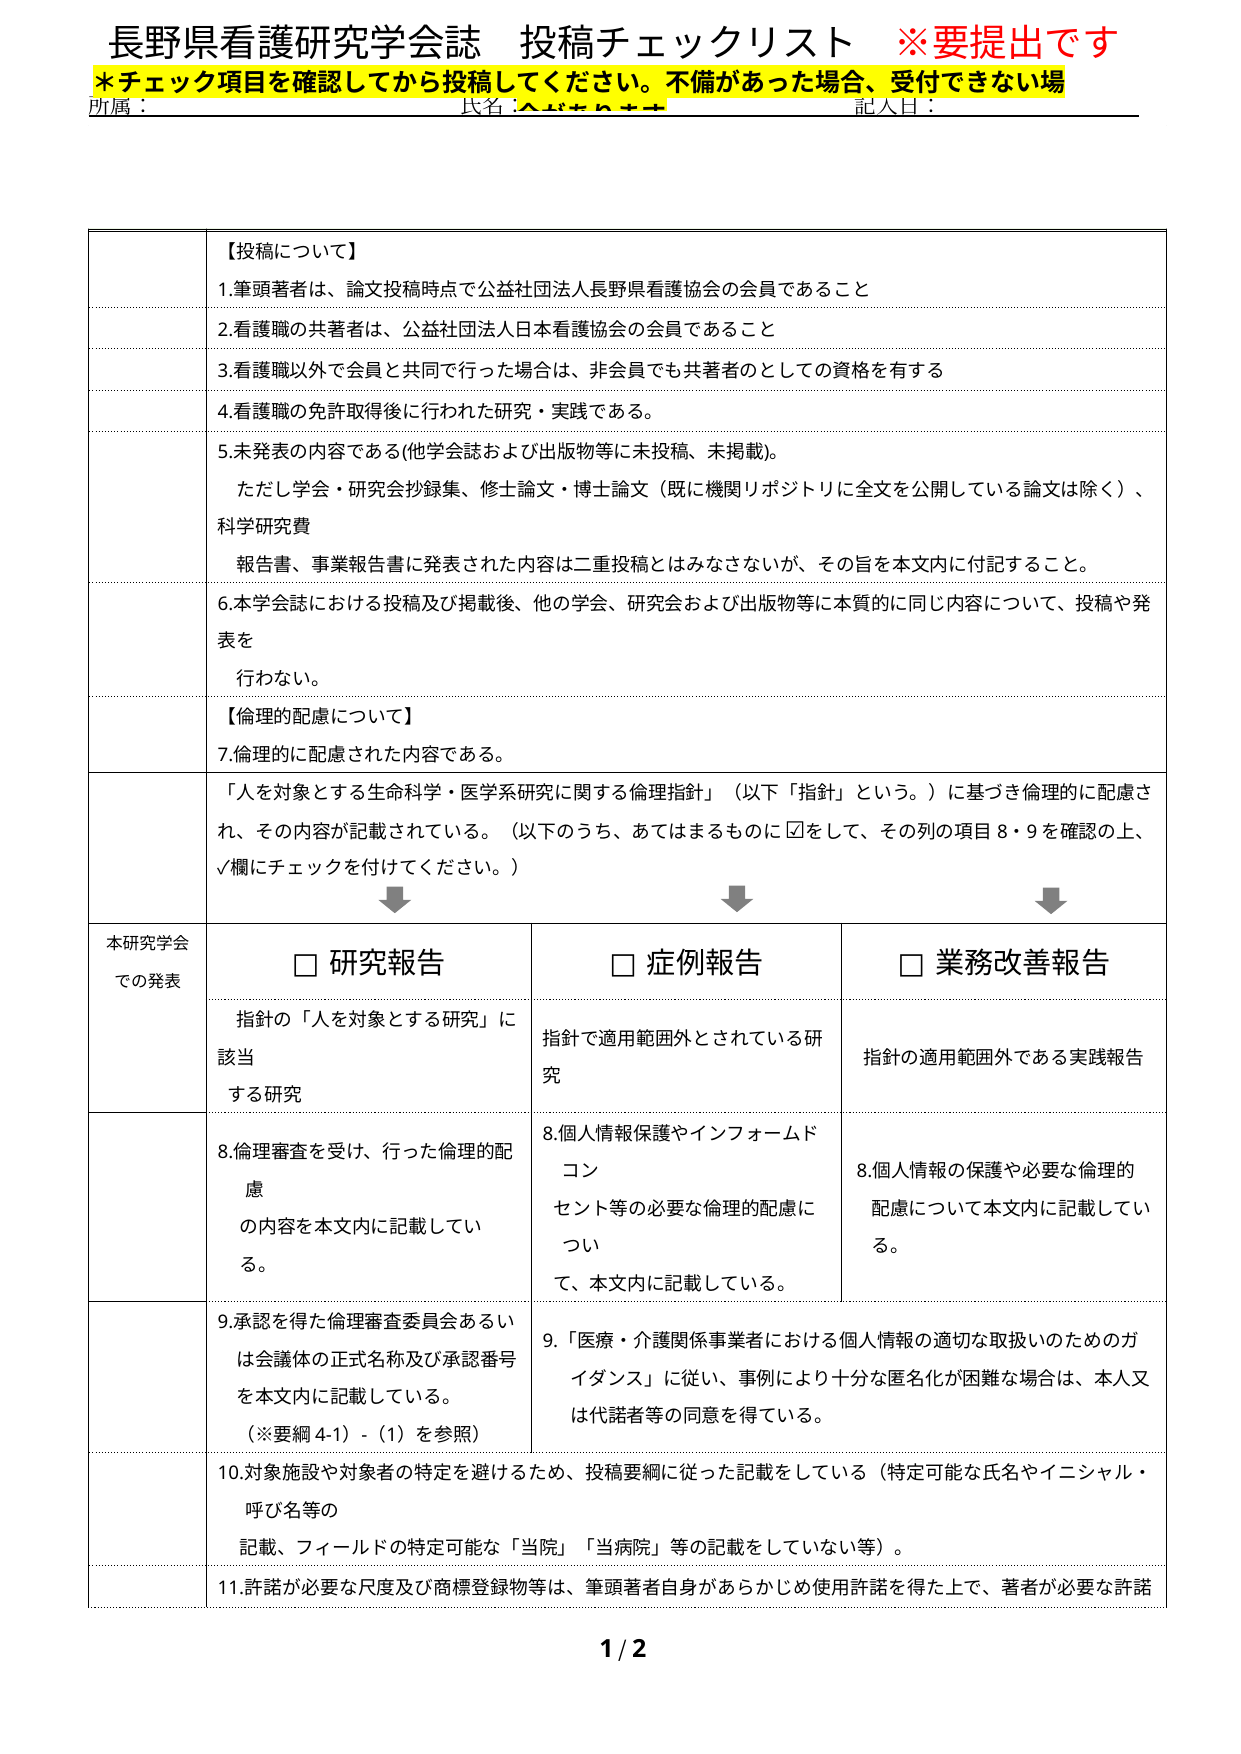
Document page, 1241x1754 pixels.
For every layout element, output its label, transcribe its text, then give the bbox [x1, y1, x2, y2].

table_cell [89, 1113, 206, 1301]
table_cell 「人を対象とする生命科学・医学系研究に関する倫理指針」（以下「指針」という。）に基づき倫理的に配慮され、その内容が記載されている。（以下のうち、あてはまるものに☑をして、その列の項目8・9を確認の上、✓欄にチェックを付けてください。） [207, 773, 1166, 923]
table_cell 症例報告 [532, 924, 841, 999]
table_cell 8.倫理審査を受け、行った倫理的配慮 の内容を本文内に記載している。 [207, 1112, 531, 1301]
table_cell 指針の適用範囲外である実践報告 [842, 999, 1166, 1112]
table_cell [89, 773, 206, 923]
table_cell 【投稿について】 1.筆頭著者は、論文投稿時点で公益社団法人長野県看護協会の会員であること [207, 232, 1166, 307]
table_cell [89, 390, 206, 431]
table_cell 8.個人情報の保護や必要な倫理的 配慮について本文内に記載してい る。 [842, 1112, 1166, 1301]
table_cell 2.看護職の共著者は、公益社団法人日本看護協会の会員であること [207, 307, 1166, 348]
table_cell [89, 348, 206, 389]
table_cell 5.未発表の内容である(他学会誌および出版物等に未投稿、未掲載)。 ただし学会・研究会抄録集、修士論文・博士論文（既に機関リポジトリに全文を公開している論文は除く）、科学研究費 報告書、事業報告書に発表された内容は二重投稿とはみなさないが、その旨を本文内に付記すること。 [207, 431, 1166, 582]
table_cell [89, 232, 206, 307]
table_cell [207, 1565, 1166, 1607]
table_cell 3.看護職以外で会員と共同で行った場合は、非会員でも共著者のとしての資格を有する [207, 348, 1166, 389]
table_cell [89, 999, 206, 1112]
table_cell 10.対象施設や対象者の特定を避けるため、投稿要綱に従った記載をしている（特定可能な氏名やイニシャル・呼び名等の 記載、フィールドの特定可能な「当院」「当病院」等の記載をしていない等）。 [207, 1452, 1166, 1565]
table_cell [89, 1565, 206, 1607]
table_cell [89, 431, 206, 582]
table_cell 9.承認を得た倫理審査委員会あるいは会議体の正式名称及び承認番号を本文内に記載している。 （※要綱4-1）-（1）を参照） [207, 1301, 531, 1452]
table_cell [89, 696, 206, 772]
table_cell 8.個人情報保護やインフォームドコン セント等の必要な倫理的配慮につい て、本文内に記載している。 [532, 1112, 841, 1301]
table_cell 9.「医療・介護関係事業者における個人情報の適切な取扱いのためのガイダンス」に従い、事例により十分な匿名化が困難な場合は、本人又は代諾者等の同意を得ている。 [532, 1301, 1166, 1452]
table_cell 指針の「人を対象とする研究」に該当 する研究 [207, 999, 531, 1112]
table_cell [89, 307, 206, 348]
table_cell 4.看護職の免許取得後に行われた研究・実践である。 [207, 390, 1166, 431]
table_cell 業務改善報告 [842, 924, 1166, 999]
table_cell 【倫理的配慮について】 7.倫理的に配慮された内容である。 [207, 696, 1166, 772]
table_cell [89, 1452, 206, 1565]
table_cell [89, 1302, 206, 1452]
table_cell 指針で適用範囲外とされている研究 [532, 999, 841, 1112]
table_cell 研究報告 [207, 924, 531, 999]
table_cell [89, 582, 206, 696]
table_cell 6.本学会誌における投稿及び掲載後、他の学会、研究会および出版物等に本質的に同じ内容について、投稿や発表を 行わない。 [207, 582, 1166, 696]
table_cell 本研究学会での発表 [89, 924, 206, 999]
